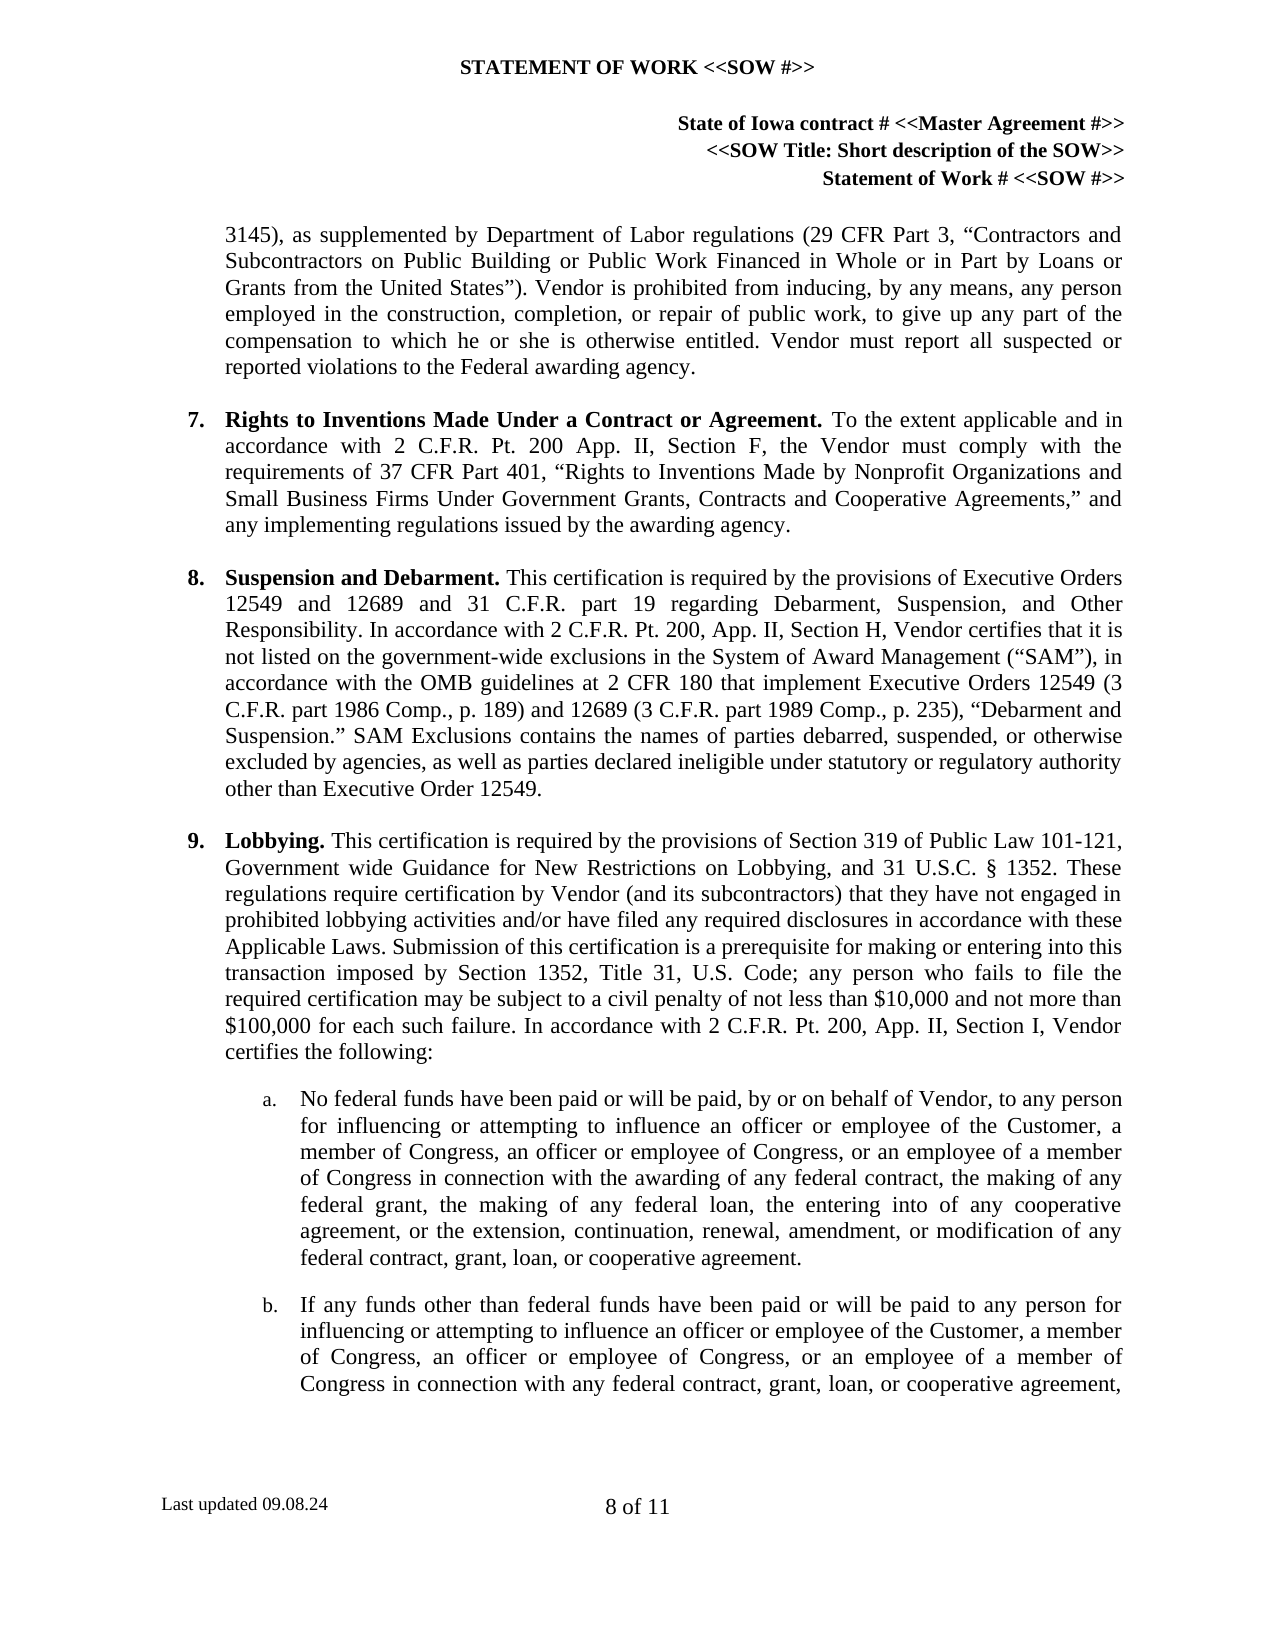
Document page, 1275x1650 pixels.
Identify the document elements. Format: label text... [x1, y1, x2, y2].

list Rights to Inventions Made Under a Contract or Agreement. To the extent applicable and in accordance with 2 C.F.R. Pt. 200 App. II, Section F, the Vendor must comply with the requirements of 37 CFR Part 401, “Rights to Inventions Made by Nonprofit Organizations and Small Business Firms Under Government Grants, Contracts and Cooperative Agreements,” and any implementing regulations issued by the awarding agency. [187, 406, 1123, 537]
list No federal funds have been paid or will be paid, by or on behalf of Vendor, to any person for influencing or attempting to influence an officer or employee of the Customer, a member of Congress, an officer or employee of Congress, or an employee of a member of Congress in connection with the awarding of any federal contract, the making of any federal grant, the making of any federal loan, the entering into of any cooperative agreement, or the extension, continuation, renewal, amendment, or modification of any federal contract, grant, loan, or cooperative agreement. [262, 1085, 1123, 1270]
list Suspension and Debarment. This certification is required by the provisions of Executive Orders 12549 and 12689 and 31 C.F.R. part 19 regarding Debarment, Suspension, and Other Responsibility. In accordance with 2 C.F.R. Pt. 200, App. II, Section H, Vendor certifies that it is not listed on the government-wide exclusions in the System of Award Management (“SAM”), in accordance with the OMB guidelines at 2 CFR 180 that implement Executive Orders 12549 (3 C.F.R. part 1986 Comp., p. 189) and 12689 (3 C.F.R. part 1989 Comp., p. 235), “Debarment and Suspension.” SAM Exclusions contains the names of parties debarred, suspended, or otherwise excluded by agencies, as well as parties declared ineligible under statutory or regulatory authority other than Executive Order 12549. [187, 564, 1123, 801]
list Lobbying. This certification is required by the provisions of Section 319 of Public Law 101-121, Government wide Guidance for New Restrictions on Lobbying, and 31 U.S.C. § 1352. These regulations require certification by Vendor (and its subcontractors) that they have not engaged in prohibited lobbying activities and/or have filed any required disclosures in accordance with these Applicable Laws. Submission of this certification is a prerequisite for making or entering into this transaction imposed by Section 1352, Title 31, U.S. Code; any person who fails to file the required certification may be subject to a civil penalty of not less than $10,000 and not more than $100,000 for each such failure. In accordance with 2 C.F.R. Pt. 200, App. II, Section I, Vendor certifies the following: [187, 827, 1123, 1064]
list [262, 1291, 1123, 1396]
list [187, 221, 1123, 379]
